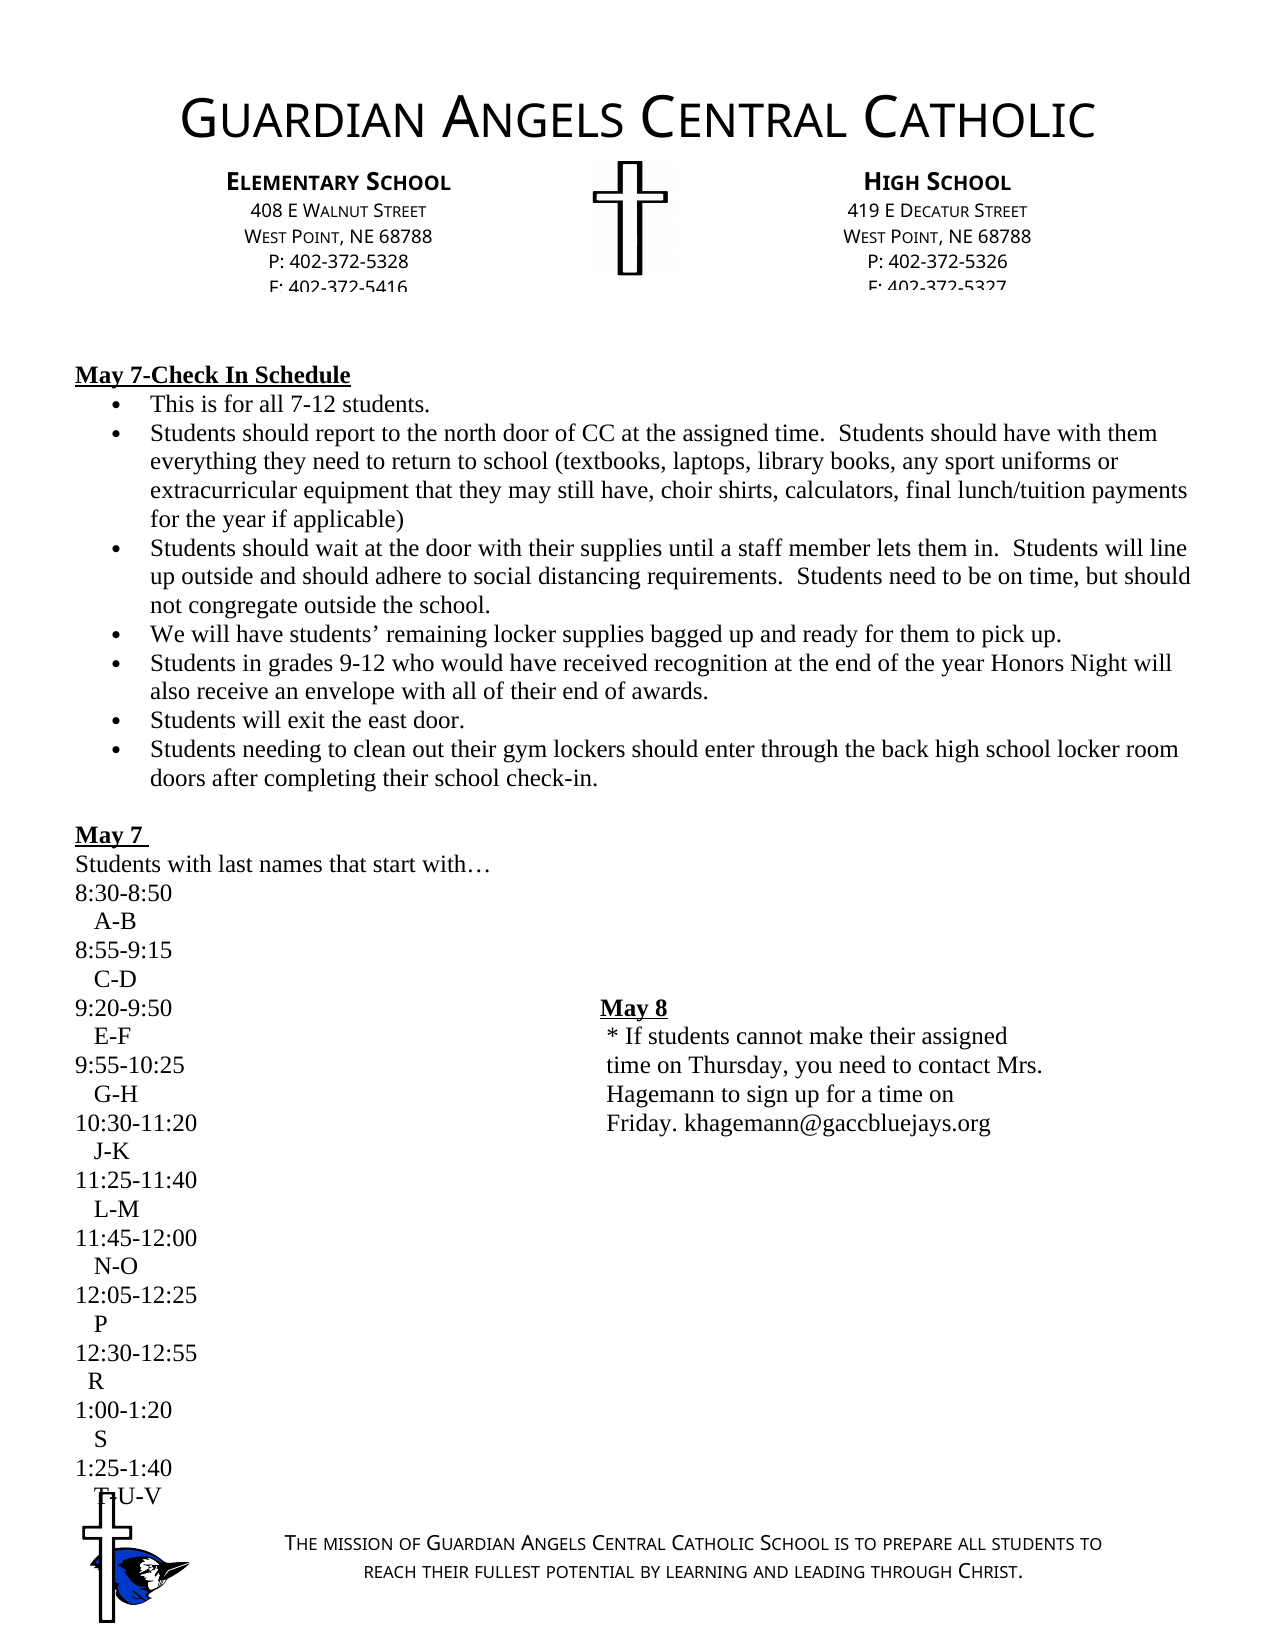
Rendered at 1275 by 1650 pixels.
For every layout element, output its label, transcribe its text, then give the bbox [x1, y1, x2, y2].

text 1:00-1:20 [75, 1395, 1200, 1424]
list Students should report to the north door of CC at the assigned time. Students should have with them everything they need to return to school (textbooks, laptops, library books, any sport uniforms or extracurricular equipment that they may still have, choir shirts, calculators, final lunch/tuition payments for the year if applicable) [112, 418, 1200, 533]
list We will have students’ remaining locker supplies bagged up and ready for them to pick up. [112, 619, 1200, 648]
text P [75, 1309, 1200, 1338]
text A-B [75, 906, 1200, 935]
picture [78, 1510, 206, 1624]
text 11:45-12:00 [75, 1223, 1200, 1251]
text 9:20-9:50 May 8 [75, 993, 1200, 1021]
text 10:30-11:20 Friday. khagemann@gaccbluejays.org [75, 1108, 1200, 1136]
text E-F * If students cannot make their assigned [75, 1021, 1200, 1050]
text May 7-Check In Schedule [75, 360, 1200, 389]
list This is for all 7-12 students. [112, 389, 1200, 418]
text T-U-V [75, 1481, 1200, 1510]
list Students should wait at the door with their supplies until a staff member lets them in. Students will line up outside and should adhere to social distancing requirements. Students need to be on time, but should not congregate outside the school. [112, 533, 1200, 619]
text 11:25-11:40 [75, 1165, 1200, 1194]
text 1:25-1:40 [75, 1453, 1200, 1481]
text 12:05-12:25 [75, 1280, 1200, 1309]
text S [75, 1424, 1200, 1453]
picture [587, 161, 679, 276]
text L-M [75, 1194, 1200, 1223]
text May 7 [75, 820, 1200, 849]
list Students in grades 9-12 who would have received recognition at the end of the year Honors Night will also receive an envelope with all of their end of awards. [112, 648, 1200, 705]
list Students will exit the east door. [112, 705, 1200, 734]
text Students with last names that start with… [75, 849, 1200, 878]
text 9:55-10:25 time on Thursday, you need to contact Mrs. [75, 1050, 1200, 1079]
list Students needing to clean out their gym lockers should enter through the back high school locker room doors after completing their school check-in. [112, 734, 1200, 791]
text 12:30-12:55 [75, 1338, 1200, 1366]
text 8:30-8:50 [75, 878, 1200, 906]
text C-D [75, 964, 1200, 993]
text N-O [75, 1251, 1200, 1280]
text 8:55-9:15 [75, 935, 1200, 964]
text R [75, 1366, 1200, 1395]
text J-K [75, 1136, 1200, 1165]
text G-H Hagemann to sign up for a time on [75, 1079, 1200, 1108]
